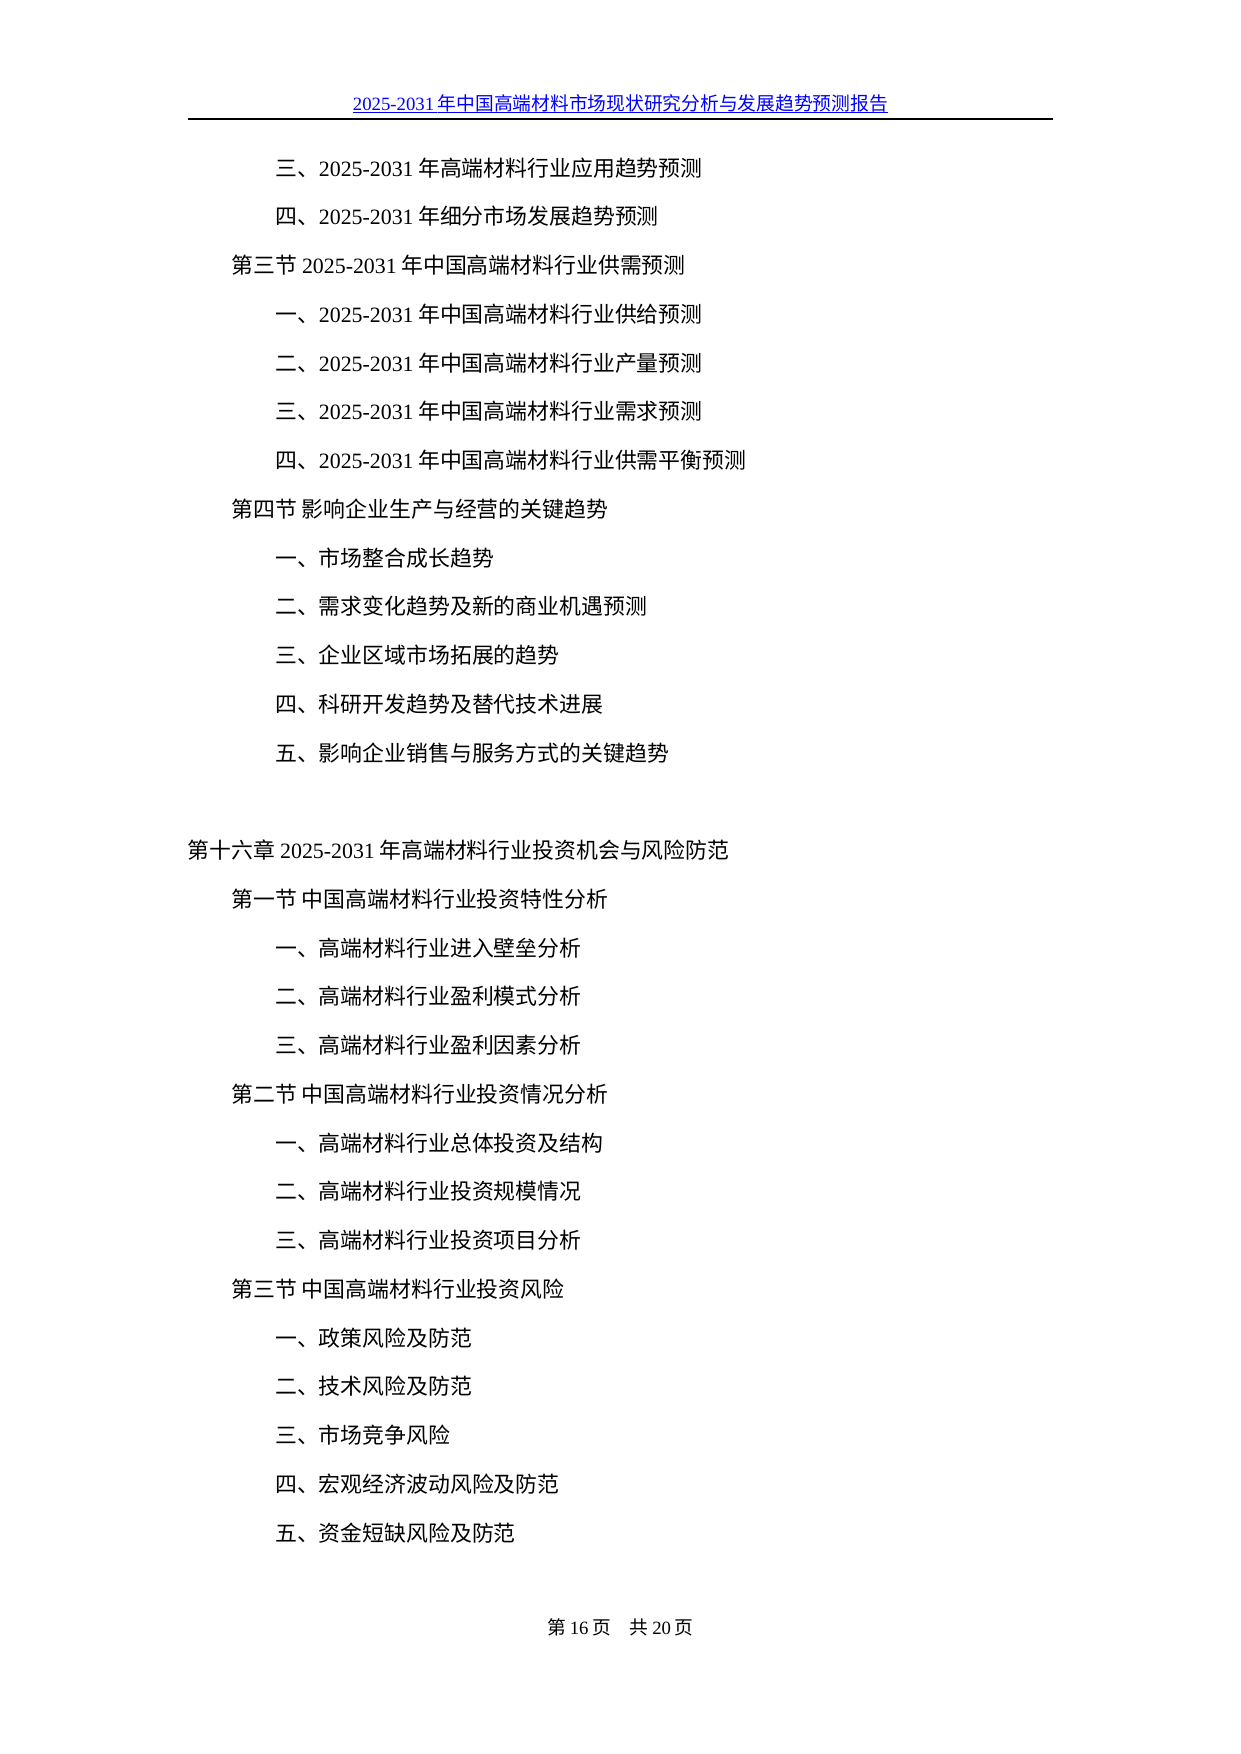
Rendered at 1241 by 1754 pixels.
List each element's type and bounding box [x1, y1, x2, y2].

text [187, 150, 1053, 1548]
